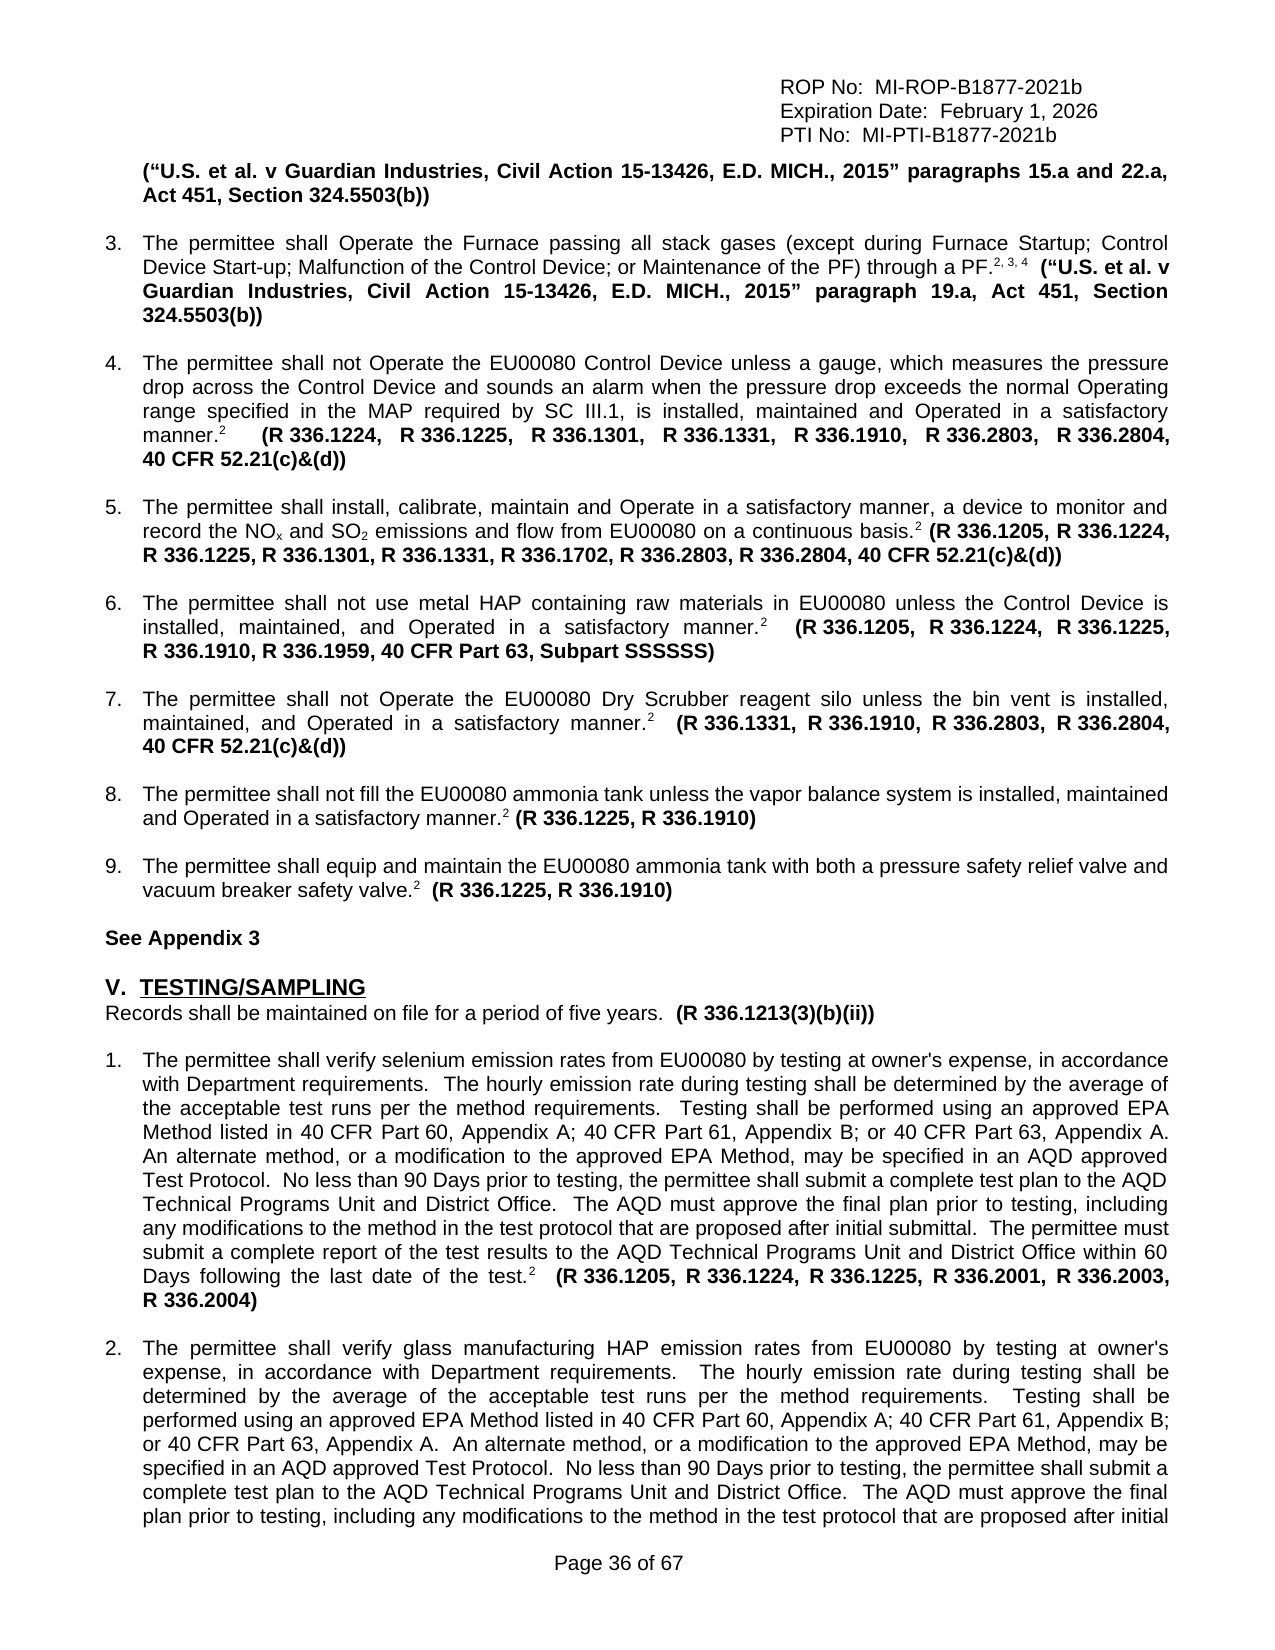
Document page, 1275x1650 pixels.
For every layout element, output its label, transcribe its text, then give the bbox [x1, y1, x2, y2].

list The permittee shall not Operate the EU00080 Control Device unless a gauge, which measures the pressure drop across the Control Device and sounds an alarm when the pressure drop exceeds the normal Operating range specified in the MAP required by SC III.1, is installed, maintained and Operated in a satisfactory manner.2 (R 336.1224, R 336.1225, R 336.1301, R 336.1331, R 336.1910, R 336.2803, R 336.2804, 40 CFR 52.21(c)&(d)) [105, 351, 1170, 471]
text Records shall be maintained on file for a period of five years. (R 336.1213(3)(b)(ii)) [105, 1000, 1170, 1024]
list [105, 159, 1170, 207]
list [105, 1336, 1170, 1527]
list The permittee shall Operate the Furnace passing all stack gases (except during Furnace Startup; Control Device Start-up; Malfunction of the Control Device; or Maintenance of the PF) through a PF.2, 3, 4 (“U.S. et al. v Guardian Industries, Civil Action 15-13426, E.D. MICH., 2015” paragraph 19.a, Act 451, Section 324.5503(b)) [105, 231, 1170, 327]
text V. TESTING/SAMPLING [105, 974, 1170, 1000]
list The permittee shall not fill the EU00080 ammonia tank unless the vapor balance system is installed, maintained and Operated in a satisfactory manner.2 (R 336.1225, R 336.1910) [105, 782, 1170, 830]
list The permittee shall not Operate the EU00080 Dry Scrubber reagent silo unless the bin vent is installed, maintained, and Operated in a satisfactory manner.2 (R 336.1331, R 336.1910, R 336.2803, R 336.2804, 40 CFR 52.21(c)&(d)) [105, 686, 1170, 758]
list The permittee shall verify selenium emission rates from EU00080 by testing at owner's expense, in accordance with Department requirements. The hourly emission rate during testing shall be determined by the average of the acceptable test runs per the method requirements. Testing shall be performed using an approved EPA Method listed in 40 CFR Part 60, Appendix A; 40 CFR Part 61, Appendix B; or 40 CFR Part 63, Appendix A. An alternate method, or a modification to the approved EPA Method, may be specified in an AQD approved Test Protocol. No less than 90 Days prior to testing, the permittee shall submit a complete test plan to the AQD Technical Programs Unit and District Office. The AQD must approve the final plan prior to testing, including any modifications to the method in the test protocol that are proposed after initial submittal. The permittee must submit a complete report of the test results to the AQD Technical Programs Unit and District Office within 60 Days following the last date of the test.2 (R 336.1205, R 336.1224, R 336.1225, R 336.2001, R 336.2003, R 336.2004) [105, 1048, 1170, 1312]
text See Appendix 3 [105, 926, 1170, 950]
list The permittee shall install, calibrate, maintain and Operate in a satisfactory manner, a device to monitor and record the NOx and SO2 emissions and flow from EU00080 on a continuous basis.2 (R 336.1205, R 336.1224, R 336.1225, R 336.1301, R 336.1331, R 336.1702, R 336.2803, R 336.2804, 40 CFR 52.21(c)&(d)) [105, 495, 1170, 567]
list The permittee shall equip and maintain the EU00080 ammonia tank with both a pressure safety relief valve and vacuum breaker safety valve.2 (R 336.1225, R 336.1910) [105, 854, 1170, 902]
list The permittee shall not use metal HAP containing raw materials in EU00080 unless the Control Device is installed, maintained, and Operated in a satisfactory manner.2 (R 336.1205, R 336.1224, R 336.1225, R 336.1910, R 336.1959, 40 CFR Part 63, Subpart SSSSSS) [105, 591, 1170, 662]
